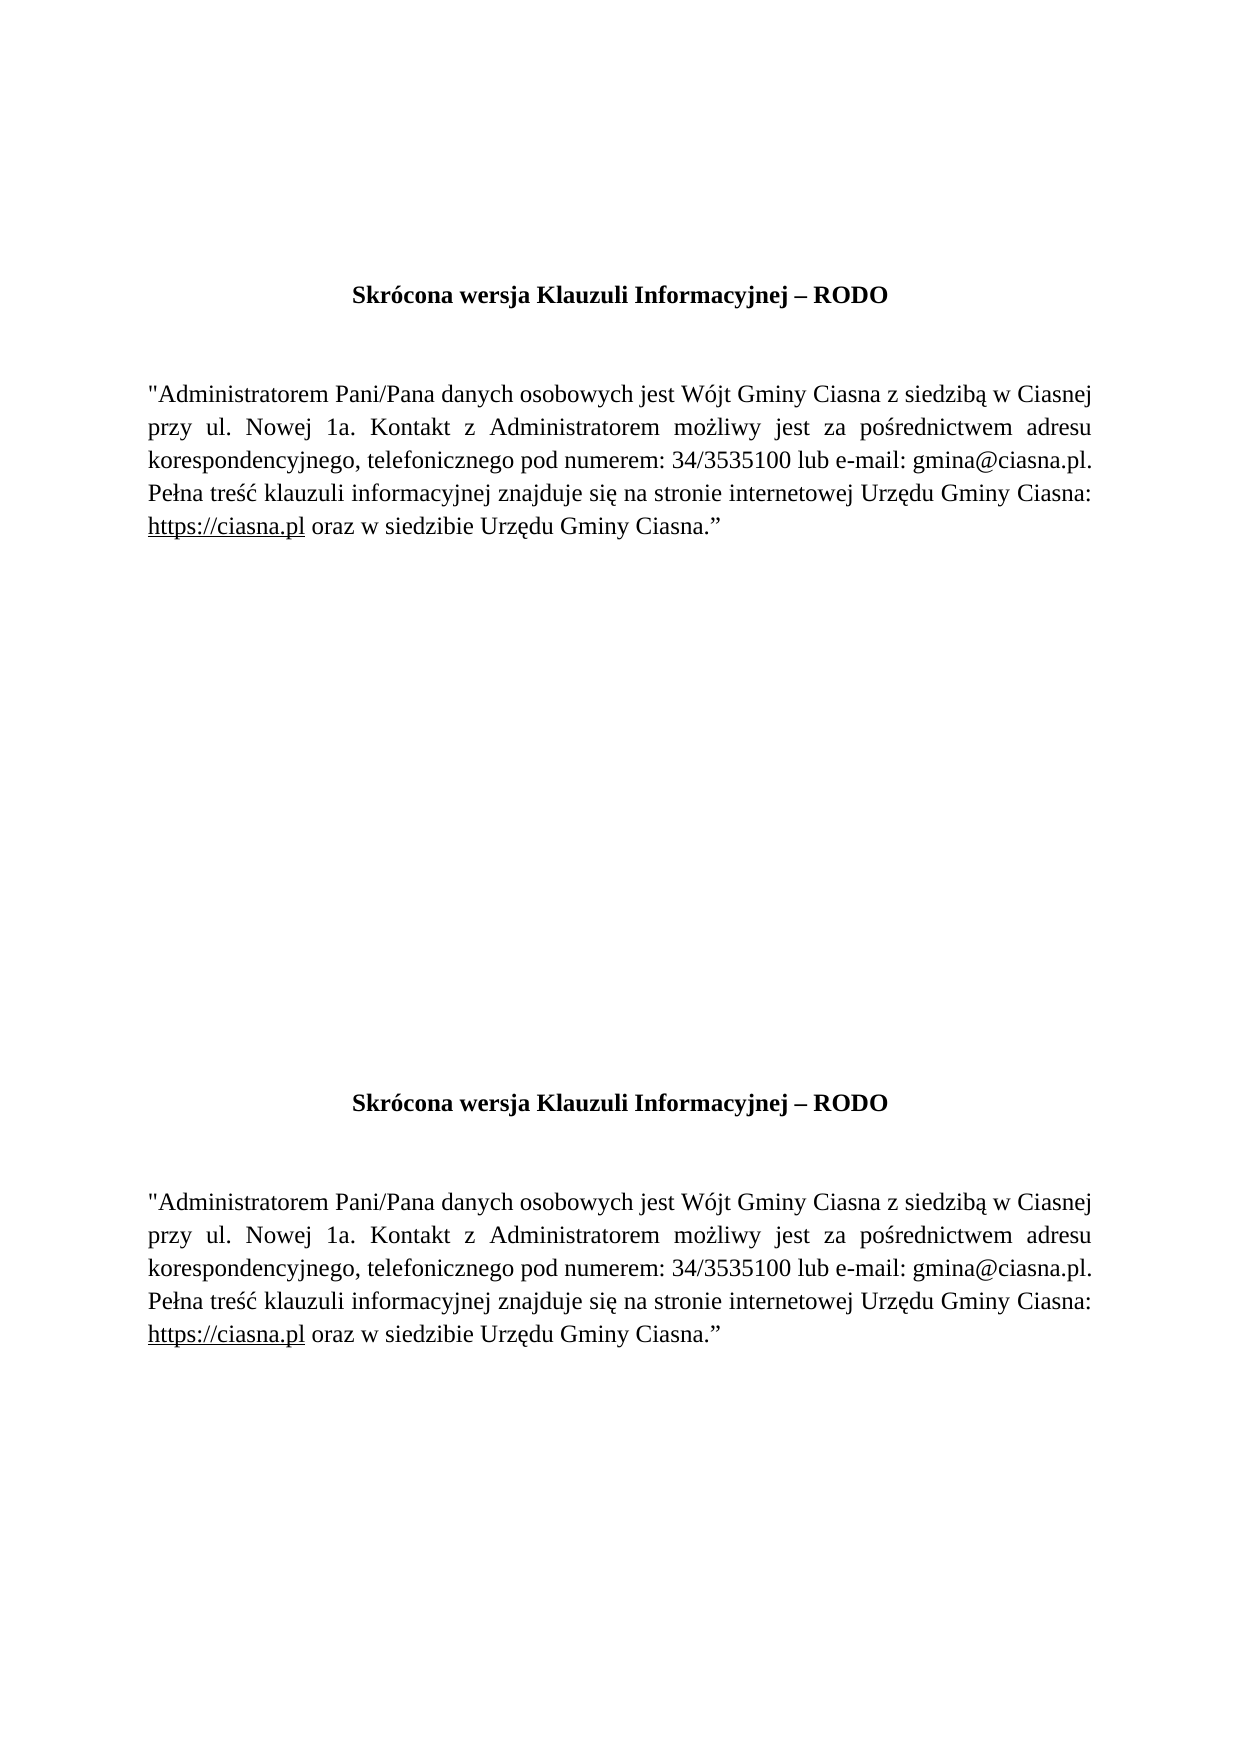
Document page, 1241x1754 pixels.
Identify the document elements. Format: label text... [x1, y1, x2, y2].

text "Administratorem Pani/Pana danych osobowych jest Wójt Gminy Ciasna z siedzibą w Ciasnej przy ul. Nowej 1a. Kontakt z Administratorem możliwy jest za pośrednictwem adresu korespondencyjnego, telefonicznego pod numerem: 34/3535100 lub e-mail: gmina@ciasna.pl. [148, 379, 1093, 473]
text Skrócona wersja Klauzuli Informacyjnej – RODO [148, 1088, 1093, 1116]
text Pełna treść klauzuli informacyjnej znajduje się na stronie internetowej Urzędu Gminy Ciasna: https://ciasna.pl oraz w siedzibie Urzędu Gminy Ciasna.” [148, 1286, 1093, 1347]
text Skrócona wersja Klauzuli Informacyjnej – RODO [148, 280, 1093, 308]
text "Administratorem Pani/Pana danych osobowych jest Wójt Gminy Ciasna z siedzibą w Ciasnej przy ul. Nowej 1a. Kontakt z Administratorem możliwy jest za pośrednictwem adresu korespondencyjnego, telefonicznego pod numerem: 34/3535100 lub e-mail: gmina@ciasna.pl. [148, 1187, 1093, 1281]
text Pełna treść klauzuli informacyjnej znajduje się na stronie internetowej Urzędu Gminy Ciasna: https://ciasna.pl oraz w siedzibie Urzędu Gminy Ciasna.” [148, 478, 1093, 539]
